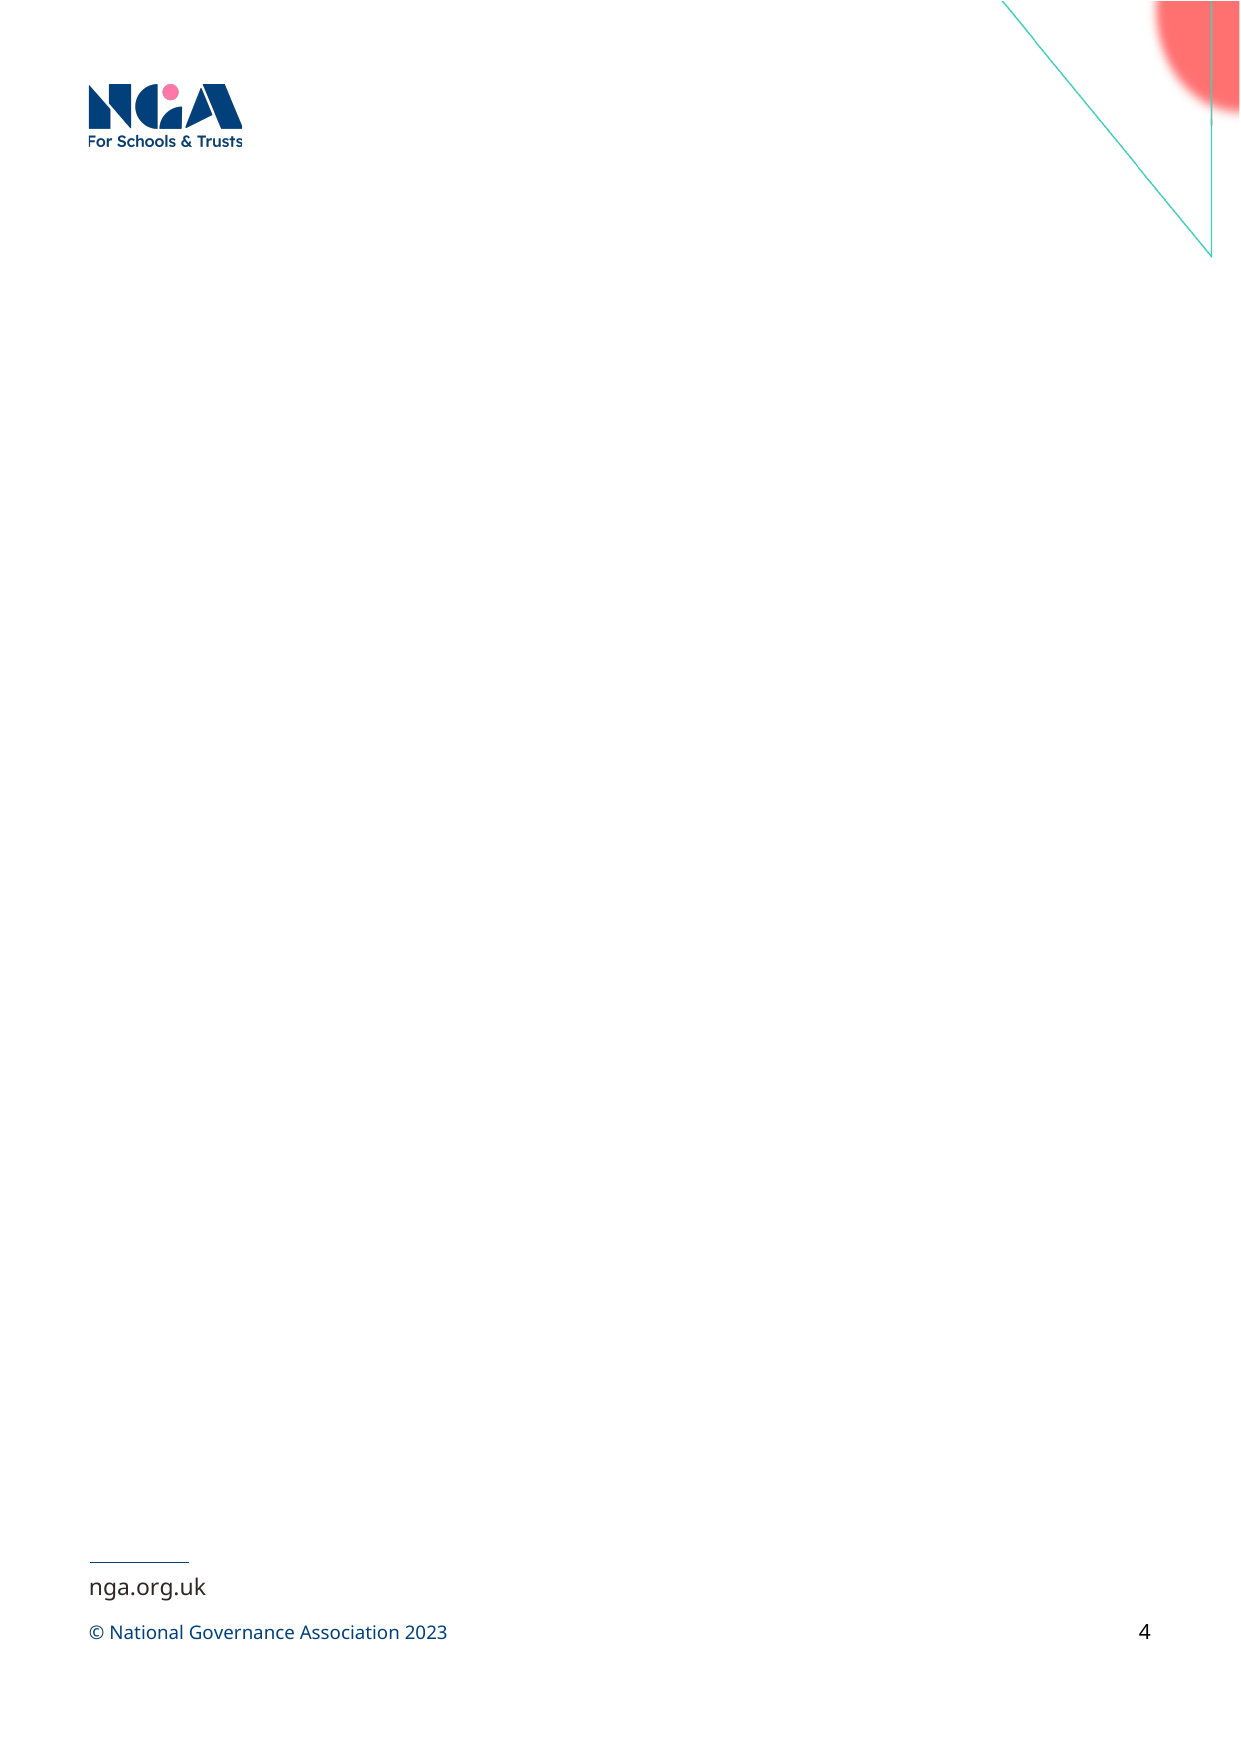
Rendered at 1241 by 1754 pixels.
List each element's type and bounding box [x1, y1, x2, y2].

picture [6, 1, 1240, 292]
